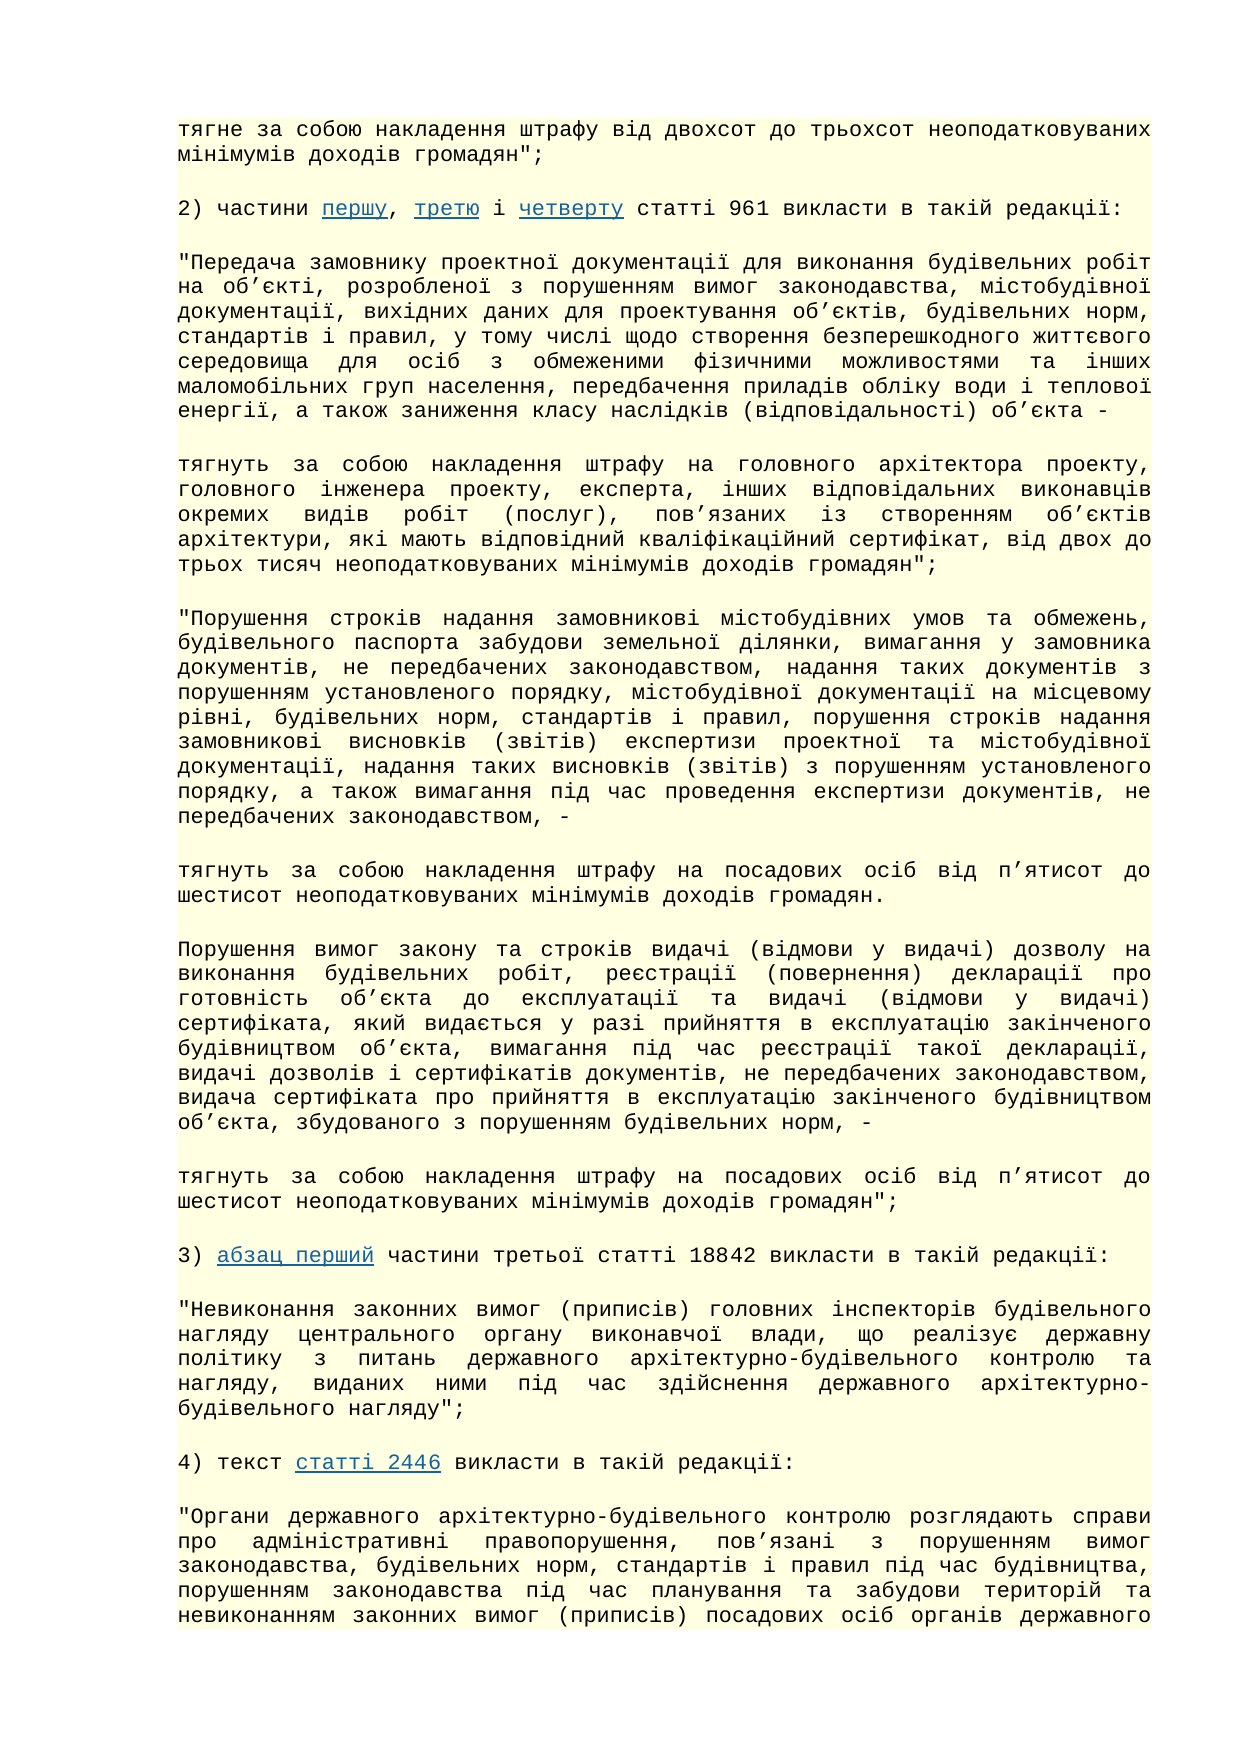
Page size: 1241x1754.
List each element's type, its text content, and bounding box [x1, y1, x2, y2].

text тягнуть за собою накладення штрафу на головного архітектора проекту, головного інженера проекту, експерта, інших відповідальних виконавців окремих видів робіт (послуг), пов’язаних із створенням об’єктів архітектури, які мають відповідний кваліфікаційний сертифікат, від двох до трьох тисяч неоподатковуваних мінімумів доходів громадян"; [177, 453, 1152, 577]
text 2) частини першу, третю і четверту статті 96-1 викласти в такій редакції: [177, 197, 1152, 222]
text "Передача замовнику проектної документації для виконання будівельних робіт на об’єкті, розробленої з порушенням вимог законодавства, містобудівної документації, вихідних даних для проектування об’єктів, будівельних норм, стандартів і правил, у тому числі щодо створення безперешкодного життєвого середовища для осіб з обмеженими фізичними можливостями та інших маломобільних груп населення, передбачення приладів обліку води і теплової енергії, а також заниження класу наслідків (відповідальності) об’єкта - [177, 251, 1152, 424]
text тягне за собою накладення штрафу від двохсот до трьохсот неоподатковуваних мінімумів доходів громадян"; [177, 118, 1152, 168]
text "Невиконання законних вимог (приписів) головних інспекторів будівельного нагляду центрального органу виконавчої влади, що реалізує державну політику з питань державного архітектурно-будівельного контролю та нагляду, виданих ними під час здійснення державного архітектурно-будівельного нагляду"; [177, 1298, 1152, 1422]
text 4) текст статті 244-6 викласти в такій редакції: [177, 1451, 1152, 1476]
text тягнуть за собою накладення штрафу на посадових осіб від п’ятисот до шестисот неоподатковуваних мінімумів доходів громадян"; [177, 1165, 1152, 1215]
text 3) абзац перший частини третьої статті 188-42 викласти в такій редакції: [177, 1244, 1152, 1269]
text Порушення вимог закону та строків видачі (відмови у видачі) дозволу на виконання будівельних робіт, реєстрації (повернення) декларації про готовність об’єкта до експлуатації та видачі (відмови у видачі) сертифіката, який видається у разі прийняття в експлуатацію закінченого будівництвом об’єкта, вимагання під час реєстрації такої декларації, видачі дозволів і сертифікатів документів, не передбачених законодавством, видача сертифіката про прийняття в експлуатацію закінченого будівництвом об’єкта, збудованого з порушенням будівельних норм, - [177, 938, 1152, 1136]
text тягнуть за собою накладення штрафу на посадових осіб від п’ятисот до шестисот неоподатковуваних мінімумів доходів громадян. [177, 859, 1152, 908]
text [177, 1505, 1152, 1629]
text "Порушення строків надання замовникові містобудівних умов та обмежень, будівельного паспорта забудови земельної ділянки, вимагання у замовника документів, не передбачених законодавством, надання таких документів з порушенням установленого порядку, містобудівної документації на місцевому рівні, будівельних норм, стандартів і правил, порушення строків надання замовникові висновків (звітів) експертизи проектної та містобудівної документації, надання таких висновків (звітів) з порушенням установленого порядку, а також вимагання під час проведення експертизи документів, не передбачених законодавством, - [177, 607, 1152, 830]
